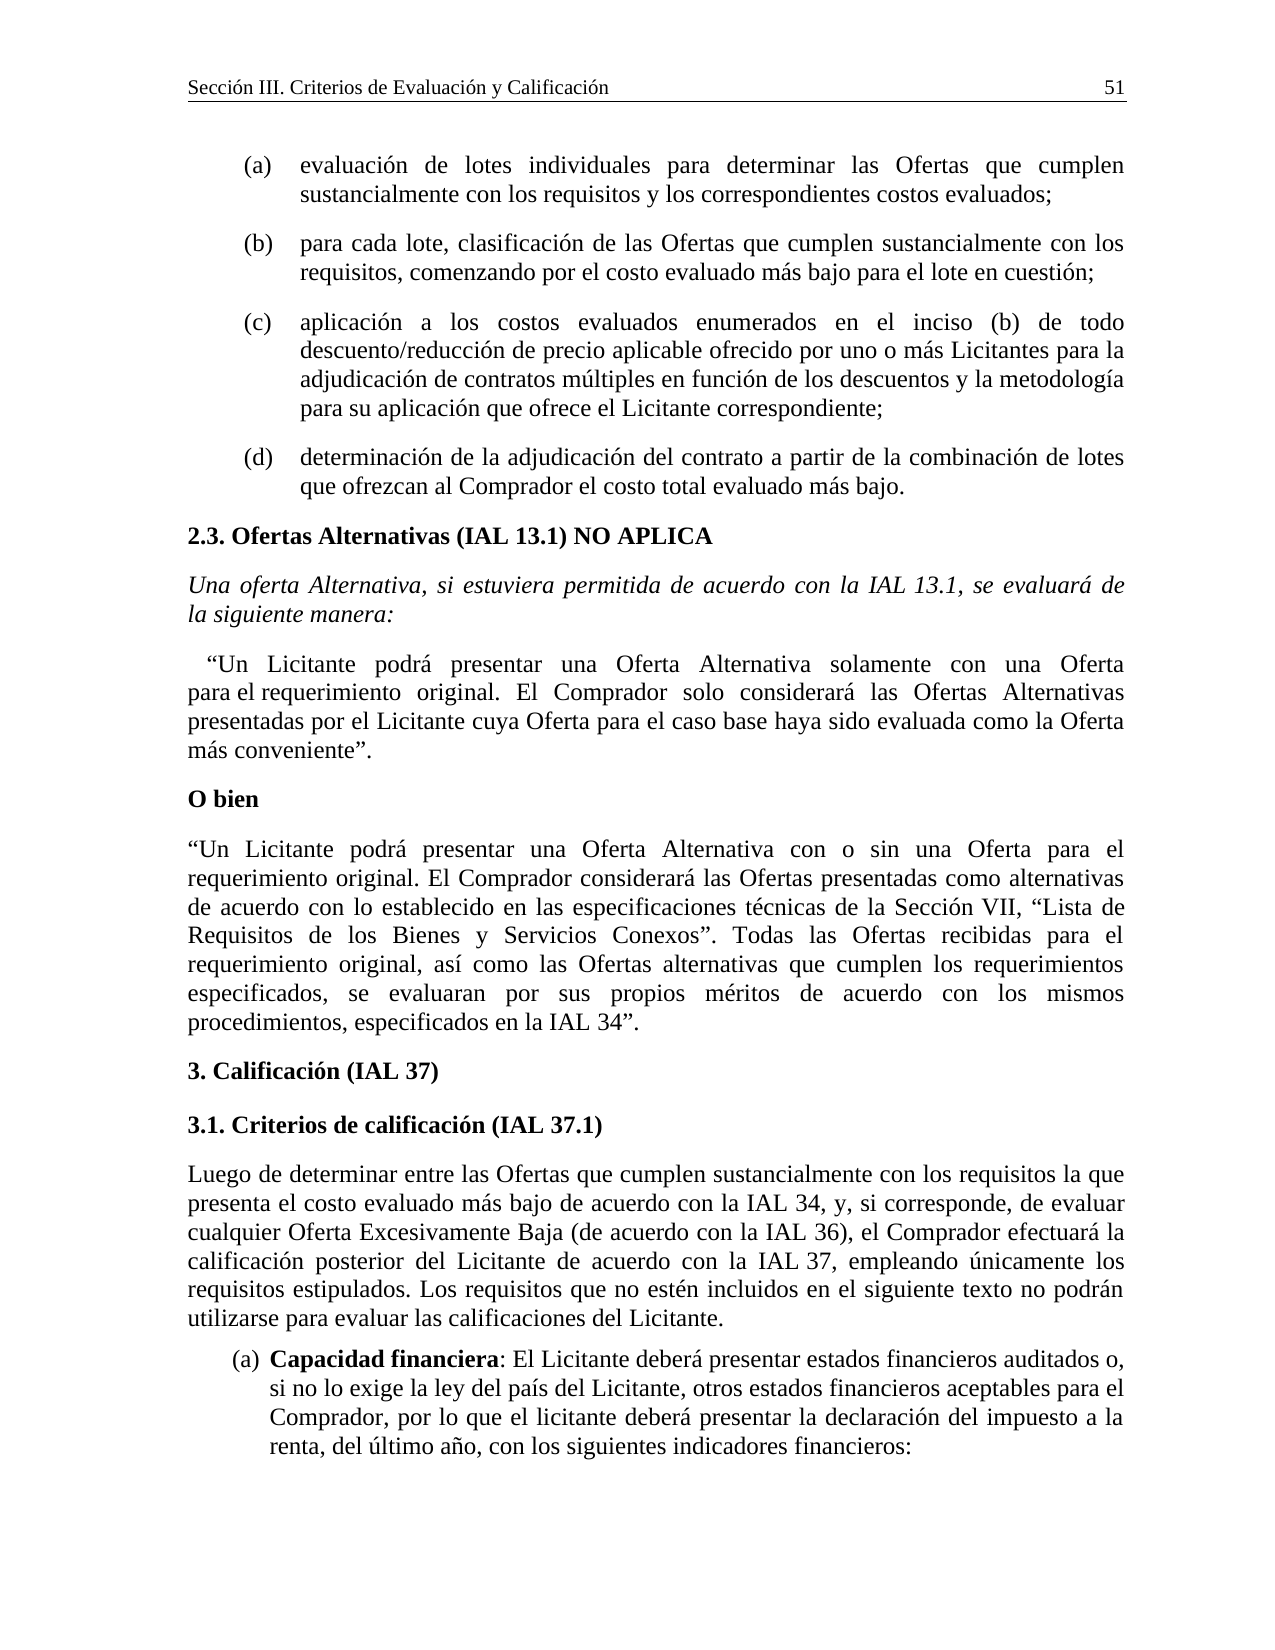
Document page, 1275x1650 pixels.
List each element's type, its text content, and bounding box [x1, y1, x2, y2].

list aplicación a los costos evaluados enumerados en el inciso (b) de todo descuento/reducción de precio aplicable ofrecido por uno o más Licitantes para la adjudicación de contratos múltiples en función de los descuentos y la metodología para su aplicación que ofrece el Licitante correspondiente; [244, 307, 1125, 422]
text Luego de determinar entre las Ofertas que cumplen sustancialmente con los requisitos la que presenta el costo evaluado más bajo de acuerdo con la IAL 34, y, si corresponde, de evaluar cualquier Oferta Excesivamente Baja (de acuerdo con la IAL 36), el Comprador efectuará la calificación posterior del Licitante de acuerdo con la IAL 37, empleando únicamente los requisitos estipulados. Los requisitos que no estén incluidos en el siguiente texto no podrán utilizarse para evaluar las calificaciones del Licitante. [187, 1159, 1125, 1332]
text 3.1. Criterios de calificación (IAL 37.1) [187, 1110, 1125, 1139]
text Una oferta Alternativa, si estuviera permitida de acuerdo con la IAL 13.1, se evaluará de la siguiente manera: [187, 570, 1125, 628]
text “Un Licitante podrá presentar una Oferta Alternativa con o sin una Oferta para el requerimiento original. El Comprador considerará las Ofertas presentadas como alternativas de acuerdo con lo establecido en las especificaciones técnicas de la Sección VII, “Lista de Requisitos de los Bienes y Servicios Conexos”. Todas las Ofertas recibidas para el requerimiento original, así como las Ofertas alternativas que cumplen los requerimientos especificados, se evaluaran por sus propios méritos de acuerdo con los mismos procedimientos, especificados en la IAL 34”. [187, 834, 1125, 1035]
text “Un Licitante podrá presentar una Oferta Alternativa solamente con una Oferta para el requerimiento original. El Comprador solo considerará las Ofertas Alternativas presentadas por el Licitante cuya Oferta para el caso base haya sido evaluada como la Oferta más conveniente”. [187, 649, 1125, 764]
list Capacidad financiera: El Licitante deberá presentar estados financieros auditados o, si no lo exige la ley del país del Licitante, otros estados financieros aceptables para el Comprador, por lo que el licitante deberá presentar la declaración del impuesto a la renta, del último año, con los siguientes indicadores financieros: [232, 1344, 1125, 1459]
text 3. Calificación (IAL 37) [187, 1056, 1125, 1085]
list para cada lote, clasificación de las Ofertas que cumplen sustancialmente con los requisitos, comenzando por el costo evaluado más bajo para el lote en cuestión; [244, 228, 1125, 286]
text O bien [187, 784, 1125, 813]
list evaluación de lotes individuales para determinar las Ofertas que cumplen sustancialmente con los requisitos y los correspondientes costos evaluados; [244, 150, 1125, 207]
text 2.3. Ofertas Alternativas (IAL 13.1) NO APLICA [187, 521, 1125, 549]
list determinación de la adjudicación del contrato a partir de la combinación de lotes que ofrezcan al Comprador el costo total evaluado más bajo. [244, 442, 1125, 500]
